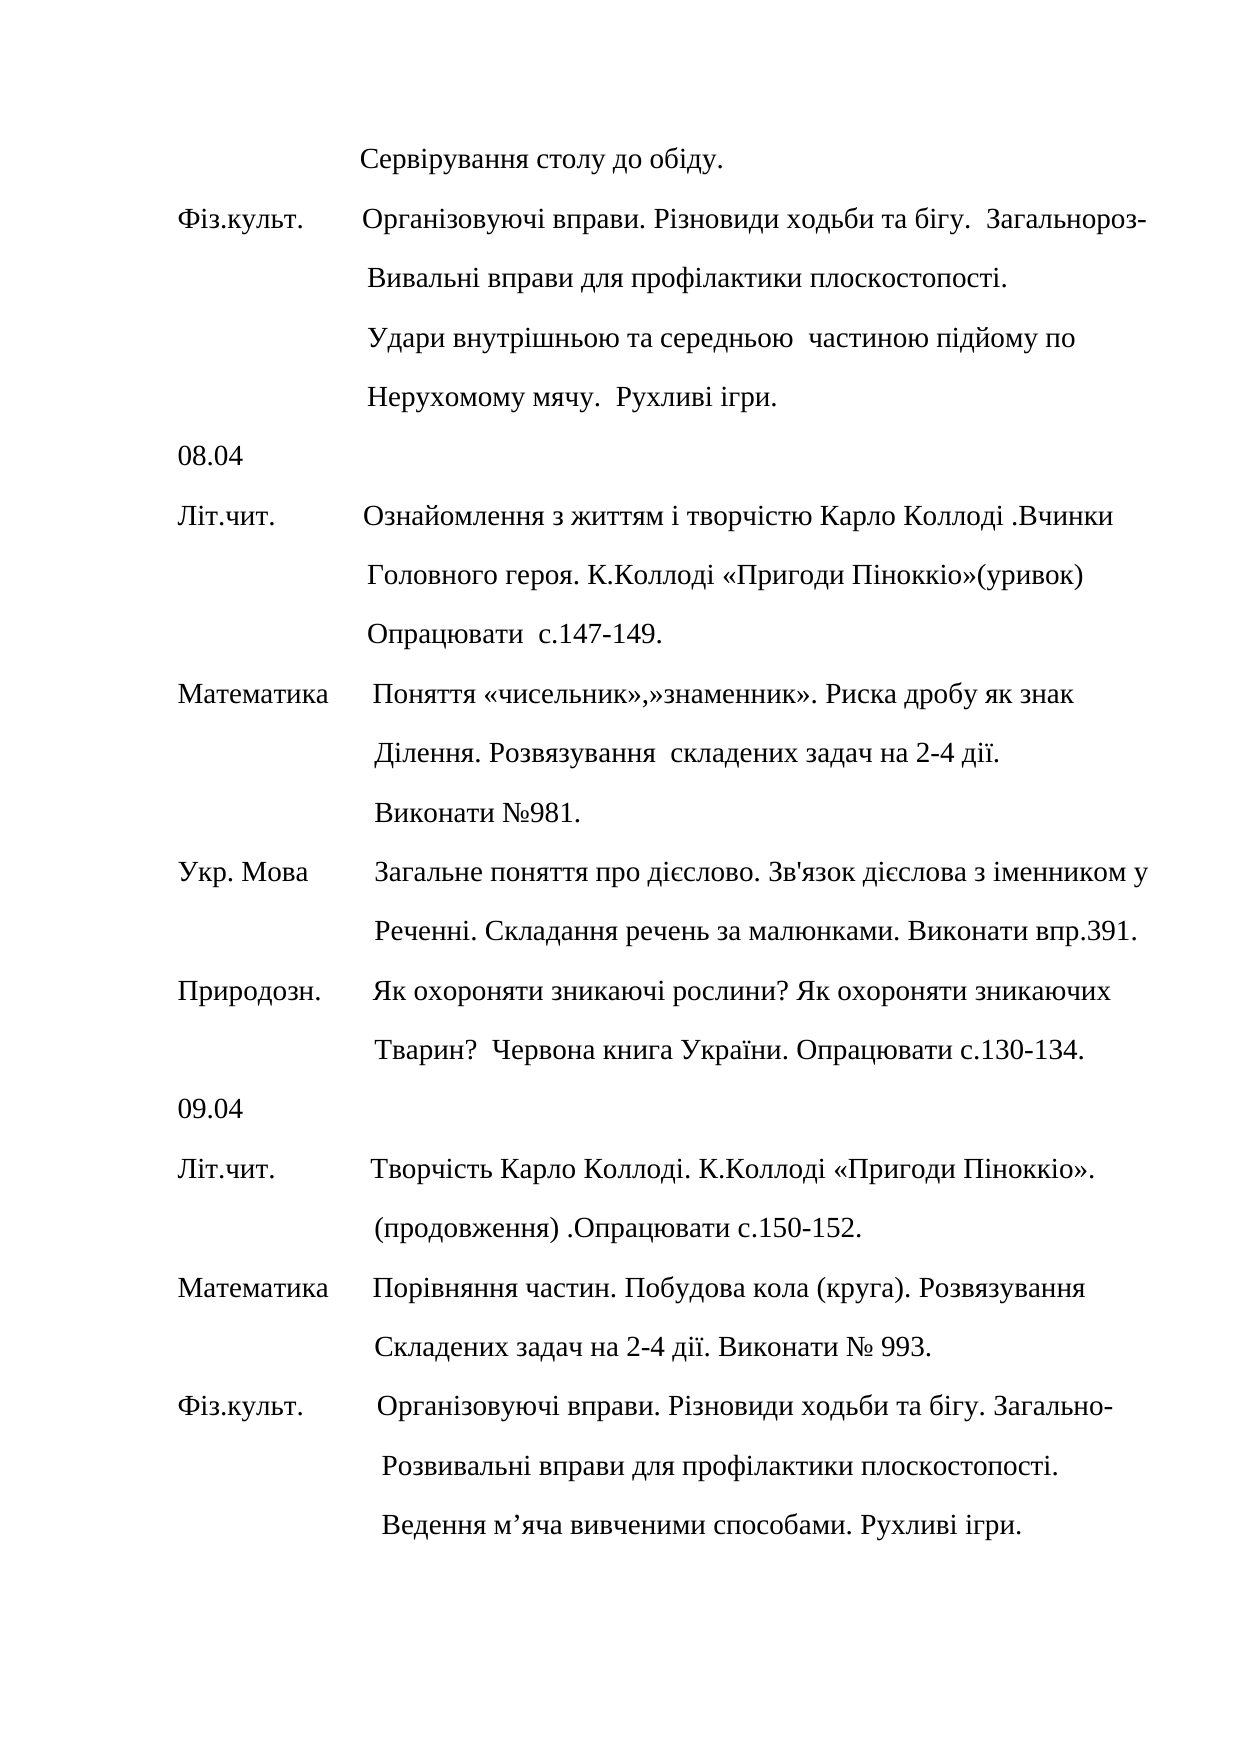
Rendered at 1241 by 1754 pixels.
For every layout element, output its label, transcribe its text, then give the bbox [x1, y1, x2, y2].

text 09.04 [177, 1092, 1152, 1125]
text Вивальні вправи для профілактики плоскостопості. [177, 260, 1152, 294]
text Складених задач на 2-4 дії. Виконати № 993. [177, 1329, 1152, 1363]
text Опрацювати с.147-149. [177, 617, 1152, 650]
text Укр. Мова Загальне поняття про дієслово. Зв'язок дієслова з іменником у [177, 854, 1152, 888]
text Ведення м’яча вивченими способами. Рухливі ігри. [177, 1507, 1152, 1541]
text Природозн. Як охороняти зникаючі рослини? Як охороняти зникаючих [177, 973, 1152, 1006]
text Математика Поняття «чисельник»,»знаменник». Риска дробу як знак [177, 676, 1152, 709]
text 08.04 [177, 438, 1152, 472]
text Тварин? Червона книга України. Опрацювати с.130-134. [177, 1032, 1152, 1066]
text Літ.чит. Творчість Карло Коллоді. К.Коллоді «Пригоди Піноккіо». [177, 1151, 1152, 1184]
text Математика Порівняння частин. Побудова кола (круга). Розвязування [177, 1270, 1152, 1303]
text Ділення. Розвязування складених задач на 2-4 дії. [177, 735, 1152, 769]
text Фіз.культ. Організовуючі вправи. Різновиди ходьби та бігу. Загально- [177, 1388, 1152, 1422]
text Сервірування столу до обіду. [177, 142, 1152, 175]
text Літ.чит. Ознайомлення з життям і творчістю Карло Коллоді .Вчинки [177, 498, 1152, 531]
text Реченні. Складання речень за малюнками. Виконати впр.391. [177, 913, 1152, 947]
text Розвивальні вправи для профілактики плоскостопості. [177, 1448, 1152, 1481]
text (продовження) .Опрацювати с.150-152. [177, 1210, 1152, 1244]
text Нерухомому мячу. Рухливі ігри. [177, 379, 1152, 413]
text Фіз.культ. Організовуючі вправи. Різновиди ходьби та бігу. Загальнороз- [177, 201, 1152, 234]
text Головного героя. К.Коллоді «Пригоди Піноккіо»(уривок) [177, 557, 1152, 591]
text Виконати №981. [177, 795, 1152, 828]
text Удари внутрішньою та середньою частиною підйому по [177, 320, 1152, 353]
